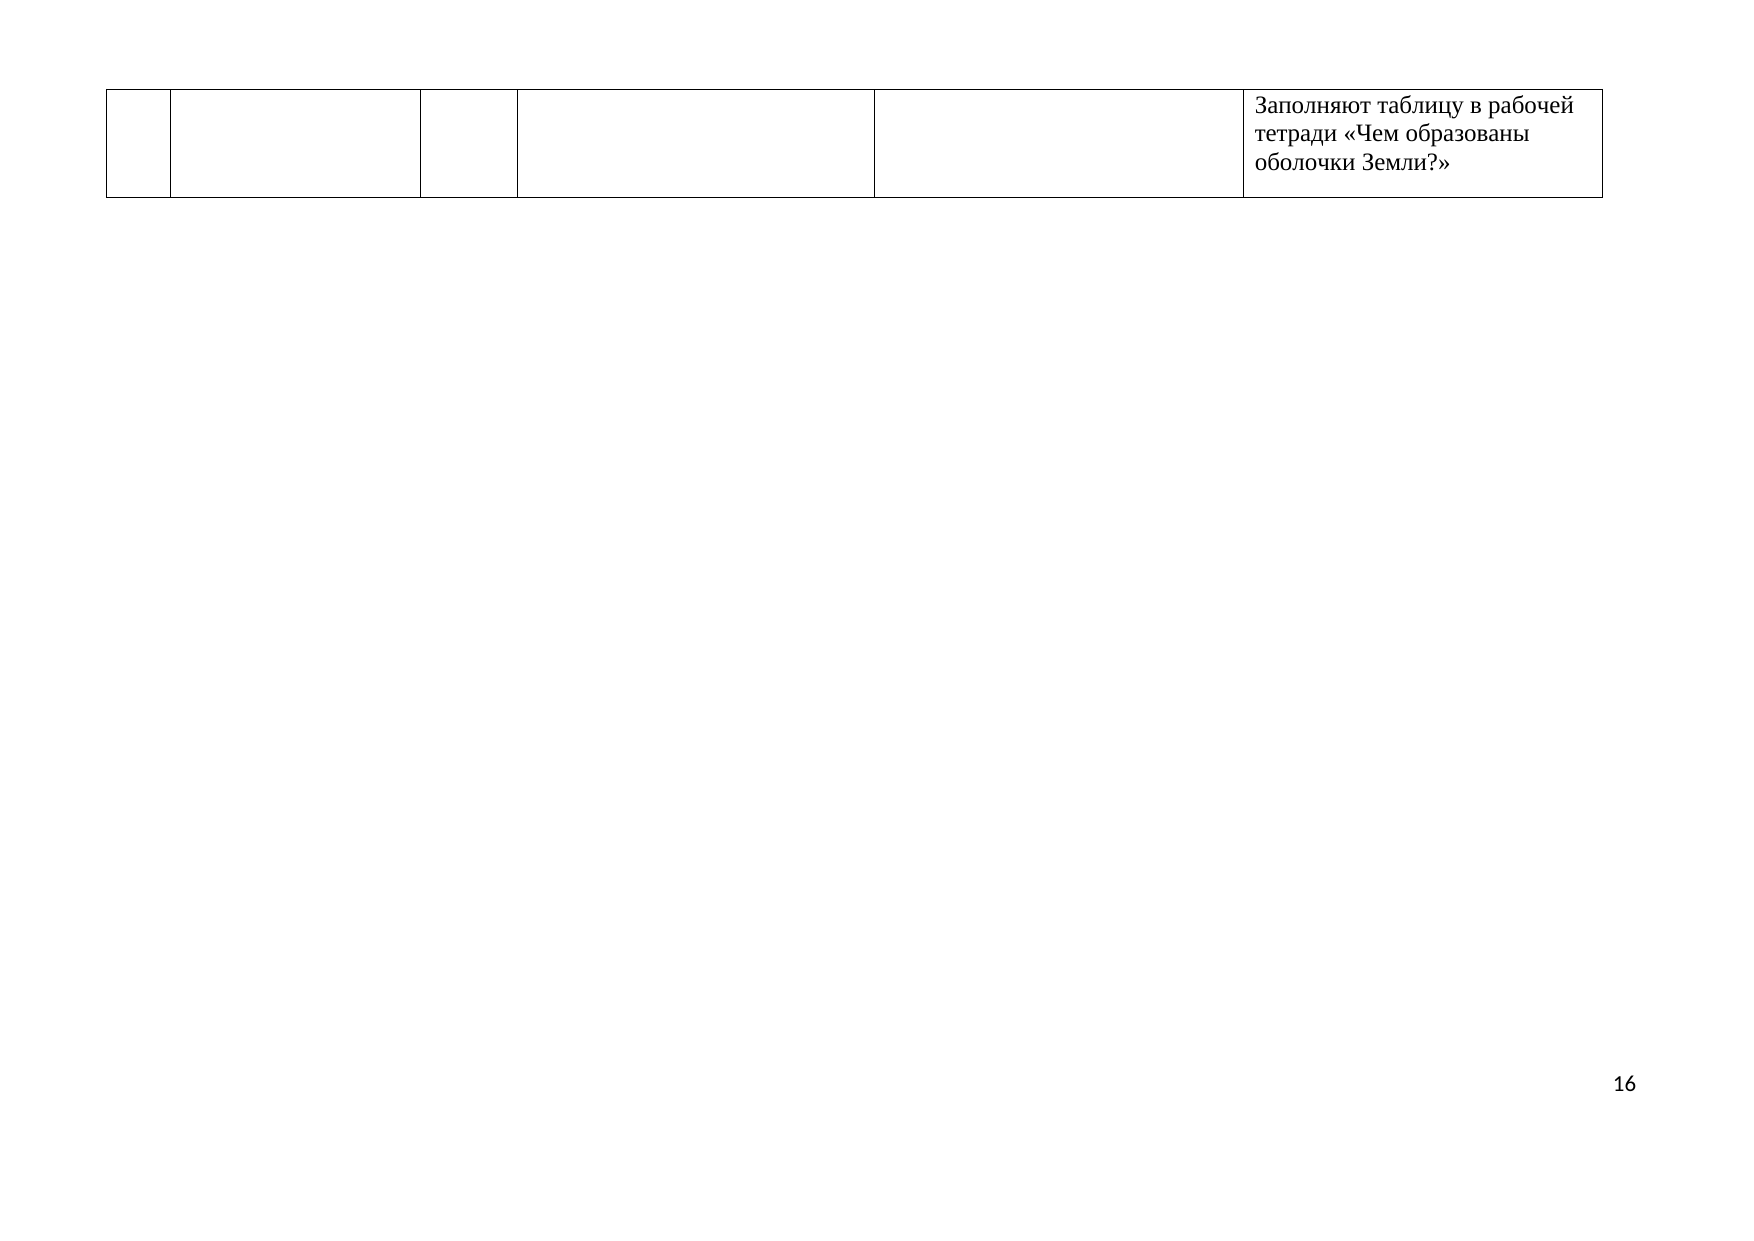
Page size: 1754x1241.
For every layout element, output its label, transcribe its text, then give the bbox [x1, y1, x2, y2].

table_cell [518, 90, 874, 197]
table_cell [875, 90, 1243, 197]
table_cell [1244, 90, 1602, 197]
table_cell 9 [107, 90, 170, 197]
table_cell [171, 90, 420, 197]
table_cell 1 [421, 90, 517, 197]
